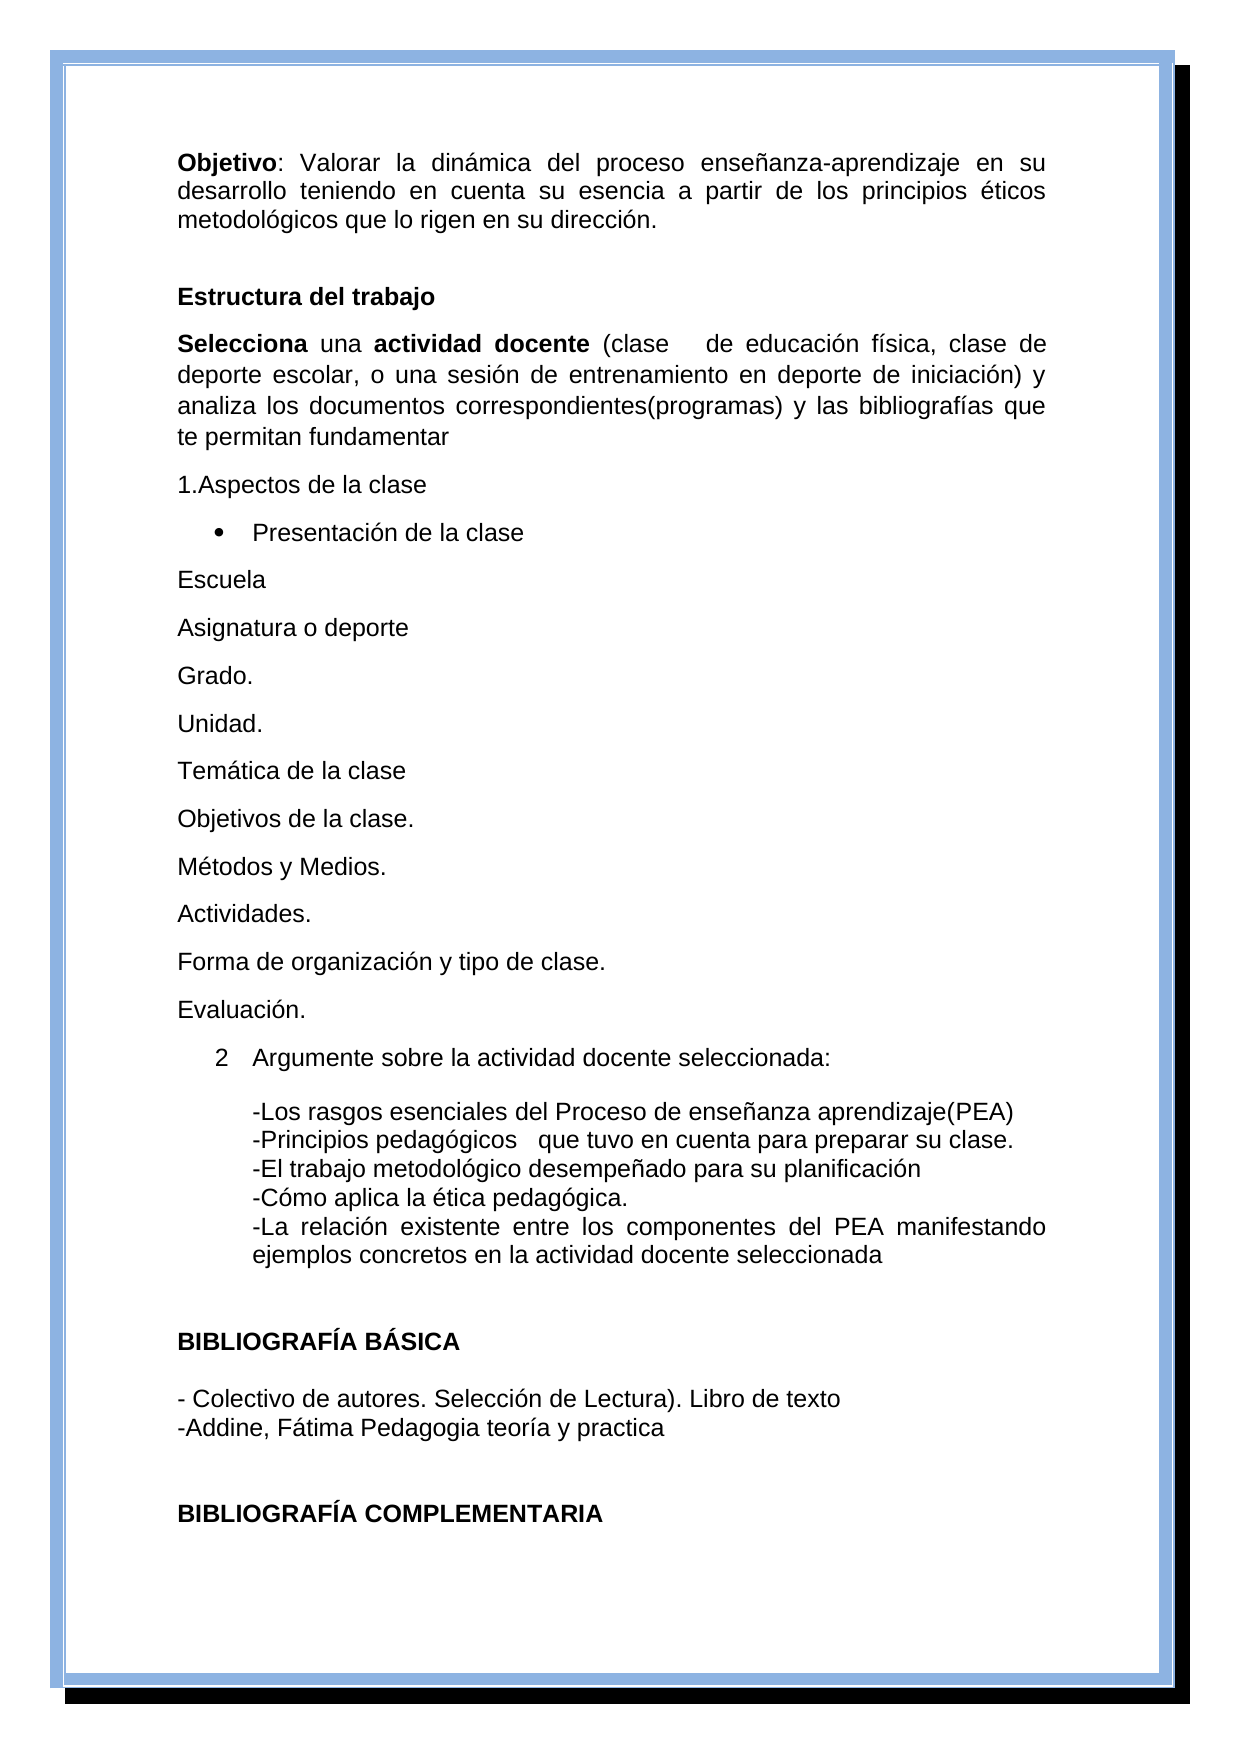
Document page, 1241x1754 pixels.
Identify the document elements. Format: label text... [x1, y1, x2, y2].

text Escuela [177, 566, 1047, 594]
list Argumente sobre la actividad docente seleccionada: [214, 1043, 1047, 1071]
text Objetivos de la clase. [177, 804, 1047, 833]
text Actividades. [177, 899, 1047, 928]
text Estructura del trabajo [177, 281, 1047, 310]
text -Addine, Fátima Pedagogia teoría y practica [177, 1413, 1047, 1441]
text Métodos y Medios. [177, 852, 1047, 881]
text -El trabajo metodológico desempeñado para su planificación [252, 1154, 1047, 1183]
list Presentación de la clase [214, 518, 1047, 547]
text Asignatura o deporte [177, 613, 1047, 642]
text BIBLIOGRAFÍA COMPLEMENTARIA [177, 1499, 1047, 1528]
text Grado. [177, 661, 1047, 690]
text Selecciona una actividad docente (clase de educación física, clase de deporte escolar, o una sesión de entrenamiento en deporte de iniciación) y analiza los documentos correspondientes(programas) y las bibliografías que te permitan fundamentar [177, 329, 1047, 451]
text Temática de la clase [177, 756, 1047, 785]
text -Cómo aplica la ética pedagógica. [252, 1183, 1047, 1211]
text Forma de organización y tipo de clase. [177, 947, 1047, 976]
text Unidad. [177, 709, 1047, 737]
text Evaluación. [177, 995, 1047, 1024]
text - Colectivo de autores. Selección de Lectura). Libro de texto [177, 1384, 1047, 1413]
text -La relación existente entre los componentes del PEA manifestando ejemplos concretos en la actividad docente seleccionada [252, 1211, 1047, 1269]
text Objetivo: Valorar la dinámica del proceso enseñanza-aprendizaje en su desarrollo teniendo en cuenta su esencia a partir de los principios éticos metodológicos que lo rigen en su dirección. [177, 147, 1047, 234]
text -Principios pedagógicos que tuvo en cuenta para preparar su clase. [252, 1125, 1047, 1154]
text -Los rasgos esenciales del Proceso de enseñanza aprendizaje(PEA) [252, 1096, 1047, 1125]
text BIBLIOGRAFÍA BÁSICA [177, 1326, 1047, 1355]
text 1.Aspectos de la clase [177, 470, 1047, 499]
